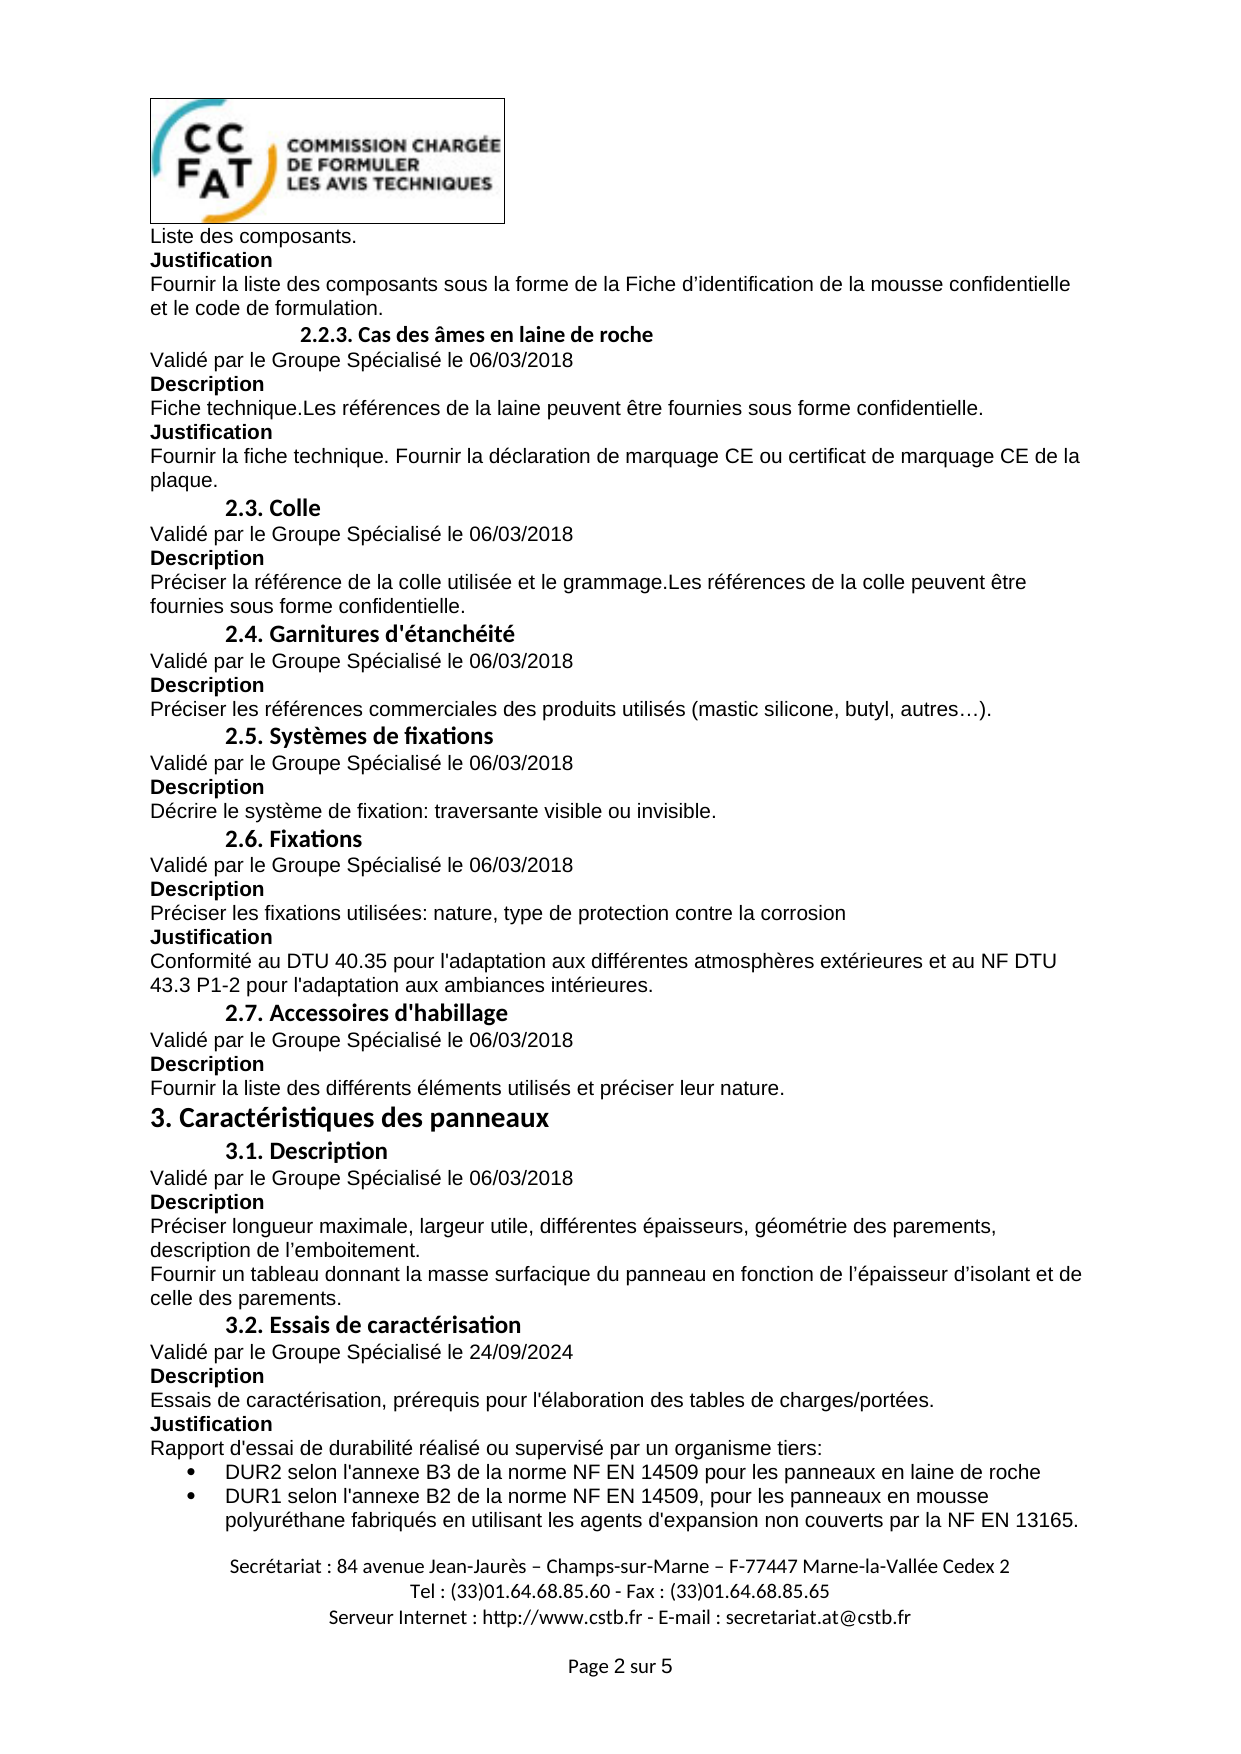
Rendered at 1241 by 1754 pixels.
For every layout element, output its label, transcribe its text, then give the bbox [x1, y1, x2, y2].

text Fournir un tableau donnant la masse surfacique du panneau en fonction de l’épaisseur d’isolant et de celle des parements. [150, 1261, 1090, 1309]
text Conformité au DTU 40.35 pour l'adaptation aux différentes atmosphères extérieures et au NF DTU 43.3 P1-2 pour l'adaptation aux ambiances intérieures. [150, 949, 1090, 997]
text Validé par le Groupe Spécialisé le 24/09/2024 [150, 1340, 1090, 1364]
text 2.5. Systèmes de fixations [225, 720, 1090, 751]
text Validé par le Groupe Spécialisé le 06/03/2018 [150, 1028, 1090, 1052]
text Essais de caractérisation, prérequis pour l'élaboration des tables de charges/portées. [150, 1388, 1090, 1412]
text Rapport d'essai de durabilité réalisé ou supervisé par un organisme tiers: [150, 1436, 1090, 1460]
text Préciser longueur maximale, largeur utile, différentes épaisseurs, géométrie des parements, description de l’emboitement. [150, 1213, 1090, 1261]
text 3. Caractéristiques des panneaux [150, 1099, 1090, 1135]
text 3.1. Description [225, 1135, 1090, 1166]
text Préciser les fixations utilisées: nature, type de protection contre la corrosion [150, 901, 1090, 925]
text 2.2.3. Cas des âmes en laine de roche [300, 320, 1090, 348]
list DUR2 selon l'annexe B3 de la norme NF EN 14509 pour les panneaux en laine de roche [187, 1460, 1090, 1484]
text Validé par le Groupe Spécialisé le 06/03/2018 [150, 1166, 1090, 1189]
text 2.4. Garnitures d'étanchéité [225, 618, 1090, 648]
text Justification [150, 420, 1090, 444]
text Description [150, 1364, 1090, 1388]
text Description [150, 1189, 1090, 1213]
text 2.7. Accessoires d'habillage [225, 997, 1090, 1028]
text Justification [150, 1412, 1090, 1436]
text Validé par le Groupe Spécialisé le 06/03/2018 [150, 853, 1090, 877]
text Validé par le Groupe Spécialisé le 06/03/2018 [150, 522, 1090, 546]
text Justification [150, 248, 1090, 272]
text Préciser la référence de la colle utilisée et le grammage.Les références de la colle peuvent être fournies sous forme confidentielle. [150, 570, 1090, 618]
text Préciser les références commerciales des produits utilisés (mastic silicone, butyl, autres…). [150, 696, 1090, 720]
text Fournir la fiche technique. Fournir la déclaration de marquage CE ou certificat de marquage CE de la plaque. [150, 444, 1090, 492]
text Description [150, 775, 1090, 799]
text Validé par le Groupe Spécialisé le 06/03/2018 [150, 348, 1090, 372]
picture [151, 99, 504, 223]
text 2.6. Fixations [225, 823, 1090, 853]
text Validé par le Groupe Spécialisé le 06/03/2018 [150, 648, 1090, 672]
text Description [150, 877, 1090, 901]
text Description [150, 372, 1090, 396]
text Fournir la liste des différents éléments utilisés et préciser leur nature. [150, 1076, 1090, 1099]
text Description [150, 546, 1090, 570]
text Décrire le système de fixation: traversante visible ou invisible. [150, 799, 1090, 823]
text Description [150, 672, 1090, 696]
text Fiche technique.Les références de la laine peuvent être fournies sous forme confidentielle. [150, 396, 1090, 420]
text 3.2. Essais de caractérisation [225, 1309, 1090, 1340]
text Liste des composants. [150, 224, 1090, 248]
list DUR1 selon l'annexe B2 de la norme NF EN 14509, pour les panneaux en mousse polyuréthane fabriqués en utilisant les agents d'expansion non couverts par la NF EN 13165. [187, 1484, 1090, 1532]
text 2.3. Colle [225, 492, 1090, 522]
text Validé par le Groupe Spécialisé le 06/03/2018 [150, 751, 1090, 775]
text Justification [150, 925, 1090, 949]
text Description [150, 1052, 1090, 1076]
text Fournir la liste des composants sous la forme de la Fiche d’identification de la mousse confidentielle et le code de formulation. [150, 272, 1090, 320]
